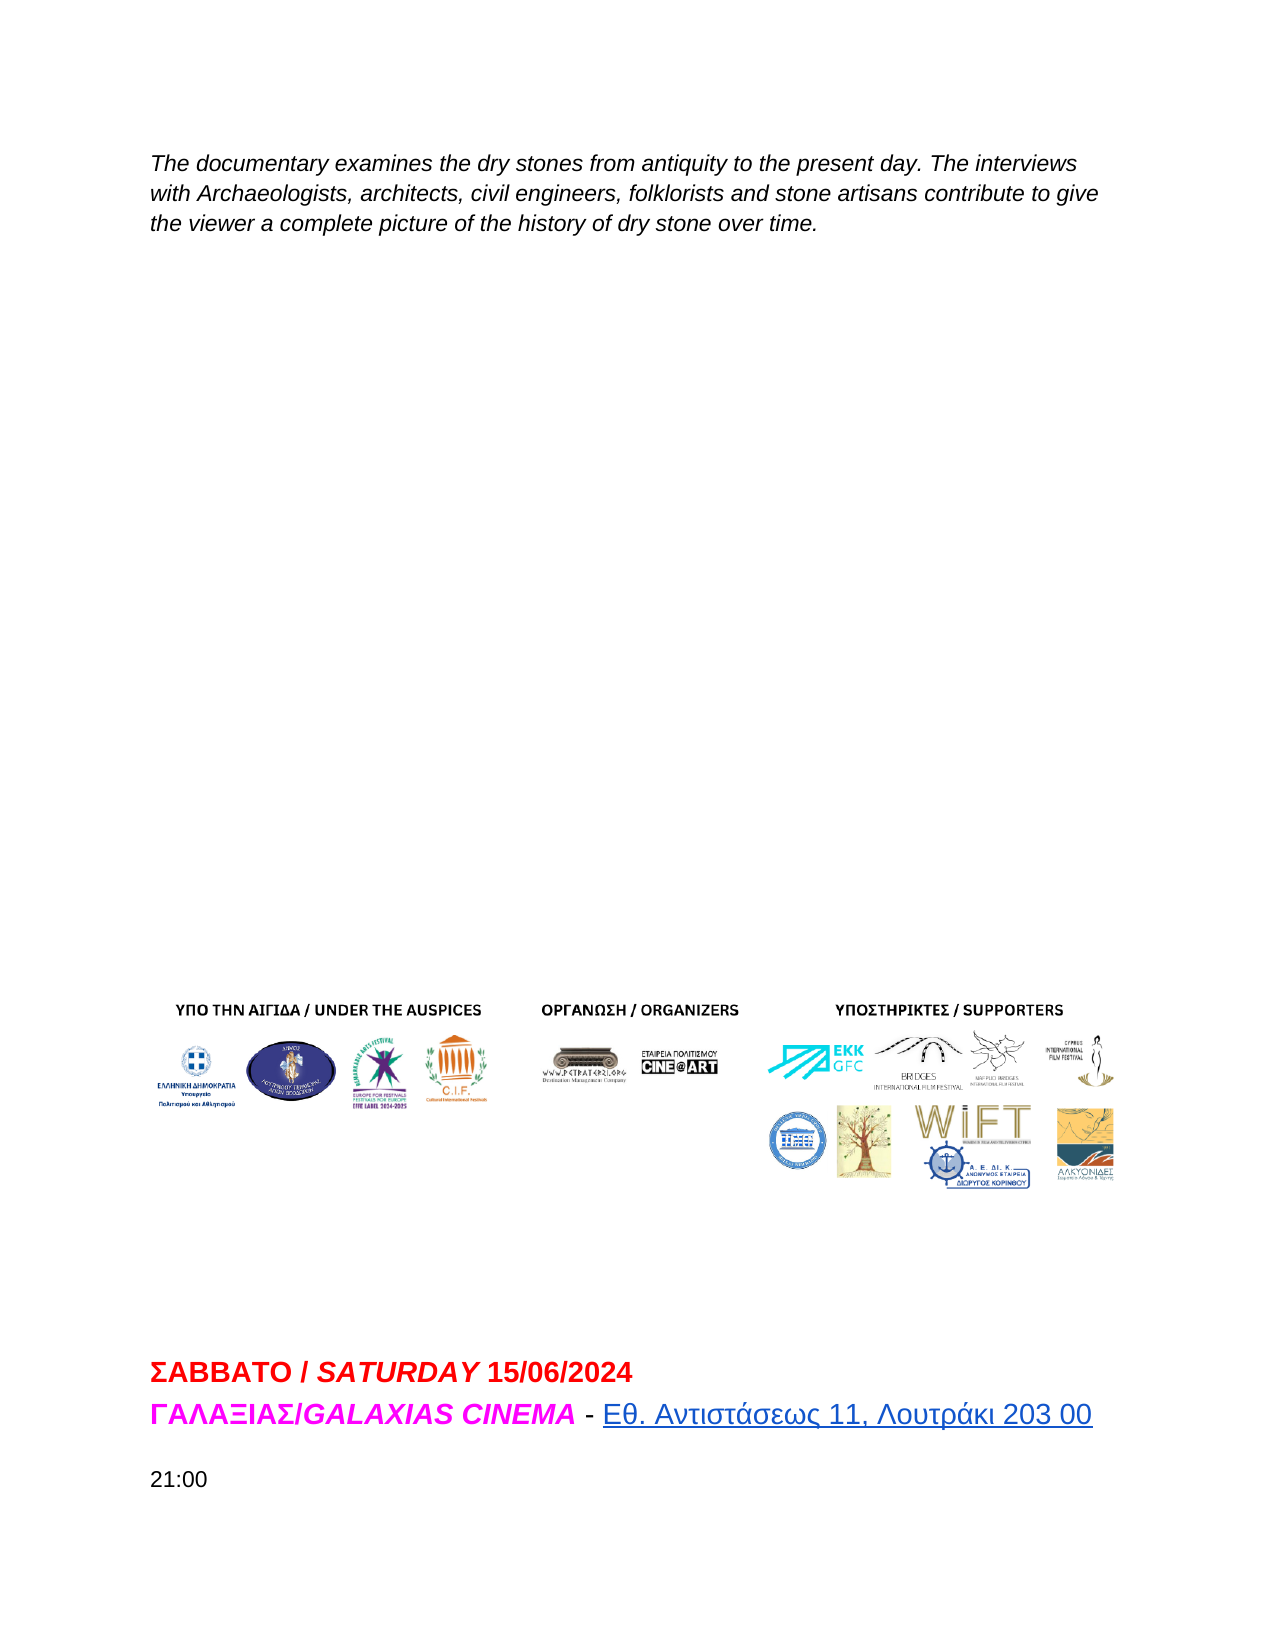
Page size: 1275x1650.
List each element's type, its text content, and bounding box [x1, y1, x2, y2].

text The documentary examines the dry stones from antiquity to the present day. The interviews with Archaeologists, architects, civil engineers, folklorists and stone artisans contribute to give the viewer a complete picture of the history of dry stone over time. [150, 150, 1125, 237]
picture [150, 993, 1125, 1198]
text 21:00 [150, 1466, 1125, 1492]
subtitle ΣΑΒΒΑΤΟ / SATURDAY 15/06/2024 [150, 1356, 1125, 1389]
text ΓΑΛΑΞΙΑΣ/GALAXIAS CINEMA - Εθ. Αντιστάσεως 11, Λουτράκι 203 00 [150, 1397, 1125, 1431]
